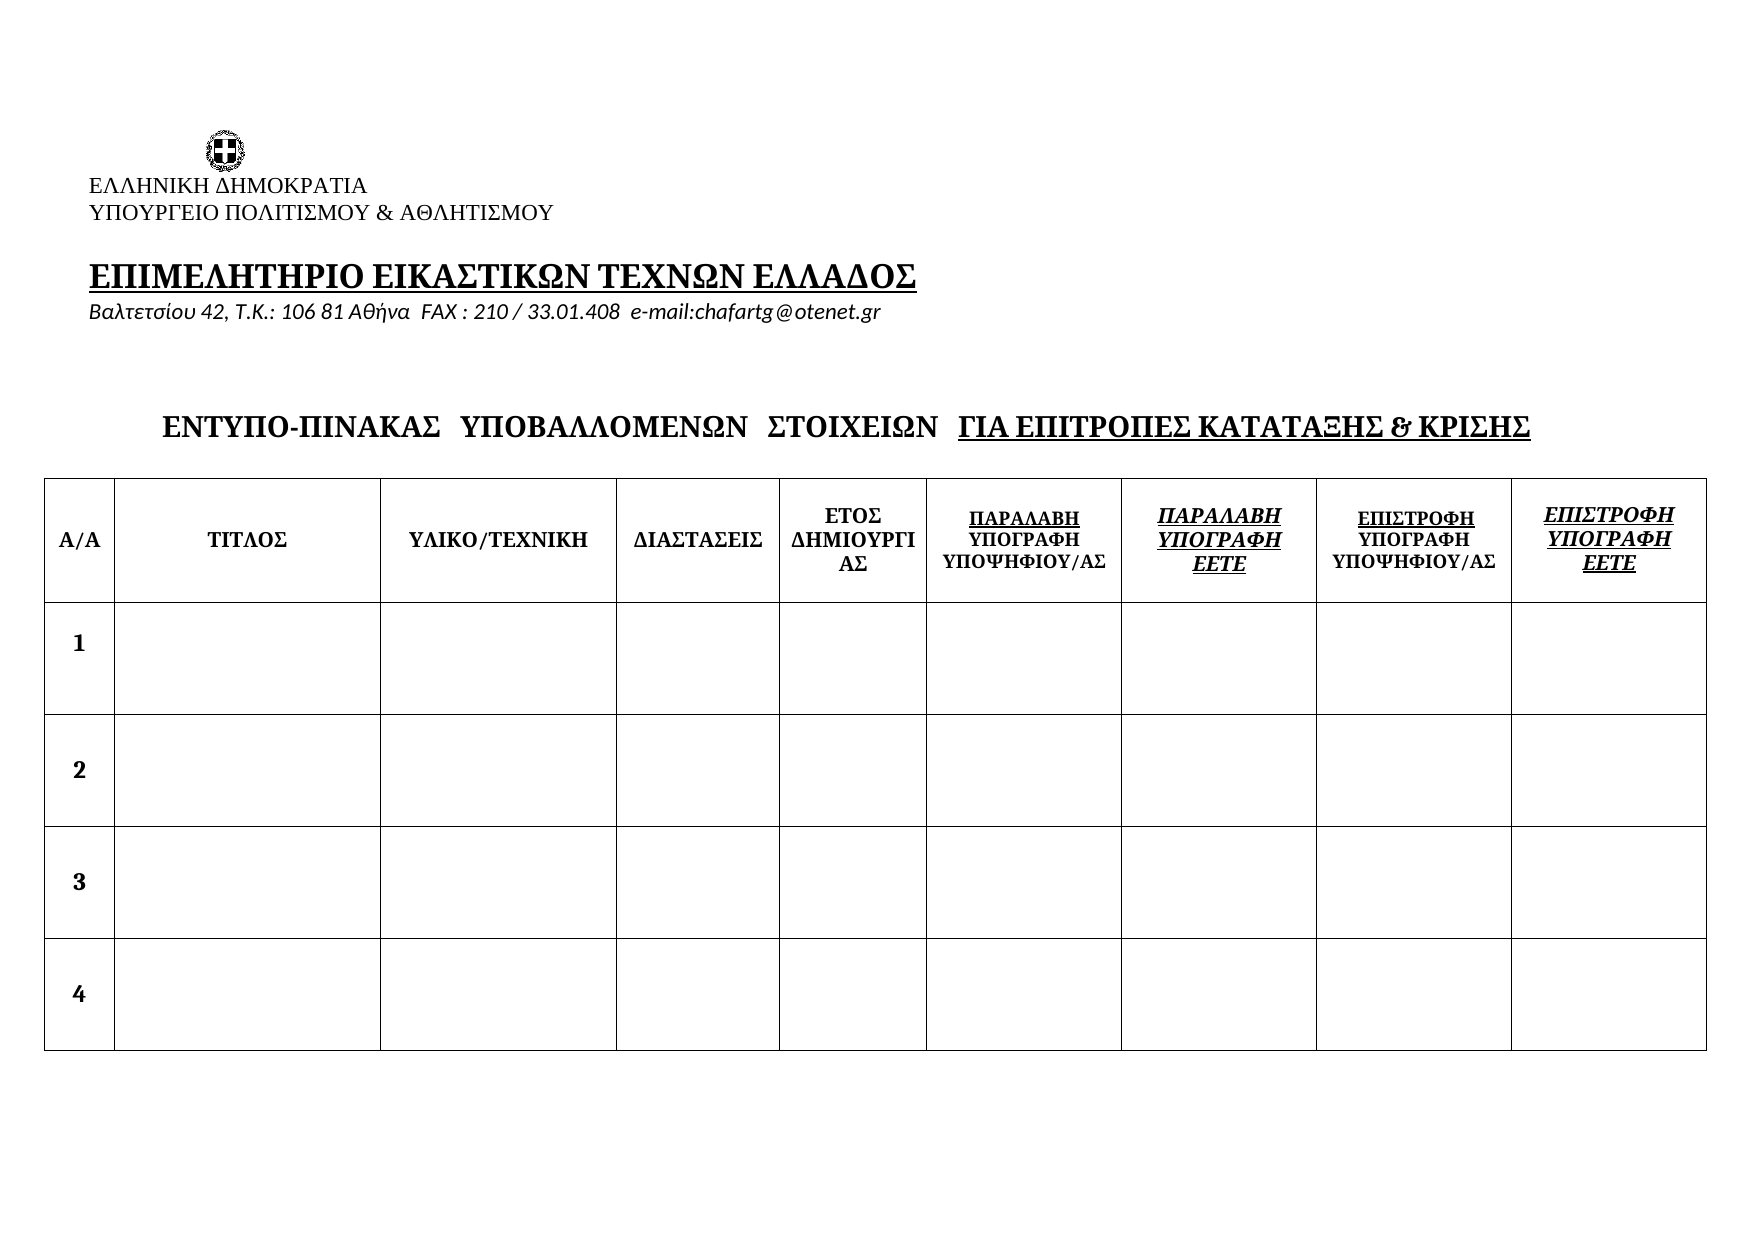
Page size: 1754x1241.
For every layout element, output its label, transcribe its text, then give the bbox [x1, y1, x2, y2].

table_cell [1512, 827, 1706, 938]
text ΥΠΟΥΡΓΕΙΟ ΠΟΛΙΤΙΣΜΟΥ & ΑΘΛΗΤΙΣΜΟΥ [89, 199, 1604, 225]
table_cell [617, 939, 779, 1050]
table_cell [780, 715, 926, 826]
table_cell [1317, 603, 1511, 714]
table_cell [115, 827, 380, 938]
table_cell [780, 603, 926, 714]
table_cell [1122, 939, 1316, 1050]
table_cell [1122, 715, 1316, 826]
table_cell [927, 603, 1121, 714]
table_cell [381, 939, 616, 1050]
table_cell [927, 939, 1121, 1050]
table_header ΥΛΙΚΟ/ΤΕΧΝΙΚΗ [381, 479, 616, 602]
table_cell [115, 715, 380, 826]
table_cell [617, 715, 779, 826]
table_cell [381, 827, 616, 938]
table_cell [1317, 715, 1511, 826]
table_cell [617, 827, 779, 938]
table_cell [1122, 603, 1316, 714]
table_header ΕΤΟΣ ΔΗΜΙΟΥΡΓΙΑΣ [780, 479, 926, 602]
table_cell [927, 827, 1121, 938]
table_cell [115, 939, 380, 1050]
table_cell [617, 603, 779, 714]
picture [204, 128, 246, 173]
subtitle ΕΛΛΗΝΙΚΗ ΔΗΜΟΚΡΑΤΙΑ [89, 172, 1604, 199]
table_cell 3 [45, 827, 114, 938]
table_cell [780, 939, 926, 1050]
table_cell [1122, 827, 1316, 938]
table_cell [1317, 939, 1511, 1050]
table_cell [1512, 715, 1706, 826]
table_header ΠΑΡΑΛΑΒΗ ΥΠΟΓΡΑΦΗ ΥΠΟΨΗΦΙΟΥ/ΑΣ [927, 479, 1121, 602]
subtitle ΕΠΙΜΕΛΗΤΗΡΙΟ ΕΙΚΑΣΤΙΚΩΝ ΤΕΧΝΩΝ ΕΛΛΑΔΟΣ [89, 259, 1604, 297]
table_header ΔΙΑΣΤΑΣΕΙΣ [617, 479, 779, 602]
table_cell [927, 715, 1121, 826]
table_cell [115, 603, 380, 714]
table_header ΠΑΡΑΛΑΒΗ ΥΠΟΓΡΑΦΗ ΕΕΤΕ [1122, 479, 1316, 602]
table_cell [780, 827, 926, 938]
table_header ΕΠΙΣΤΡΟΦΗ ΥΠΟΓΡΑΦΗ ΕΕΤΕ [1512, 479, 1706, 602]
table_header Α/Α [45, 479, 114, 602]
table_cell 1 [45, 603, 114, 714]
table_header ΕΠΙΣΤΡΟΦΗ ΥΠΟΓΡΑΦΗ ΥΠΟΨΗΦΙΟΥ/ΑΣ [1317, 479, 1511, 602]
table_cell [1512, 939, 1706, 1050]
table_cell 2 [45, 715, 114, 826]
table_cell 4 [45, 939, 114, 1050]
text ΕΝΤΥΠΟ-ΠΙΝΑΚΑΣ ΥΠΟΒΑΛΛΟΜΕΝΩΝ ΣΤΟΙΧΕΙΩΝ ΓΙΑ ΕΠΙΤΡΟΠΕΣ ΚΑΤΑΤΑΞΗΣ & ΚΡΙΣΗΣ [89, 411, 1604, 445]
subtitle Βαλτετσίου 42, Τ.Κ.: 106 81 Αθήνα FAX : 210 / 33.01.408 e-mail:chafartg@otenet.gr [89, 297, 1604, 325]
table_cell [1512, 603, 1706, 714]
table_cell [381, 715, 616, 826]
table_header ΤΙΤΛΟΣ [115, 479, 380, 602]
table_cell [381, 603, 616, 714]
table_cell [1317, 827, 1511, 938]
